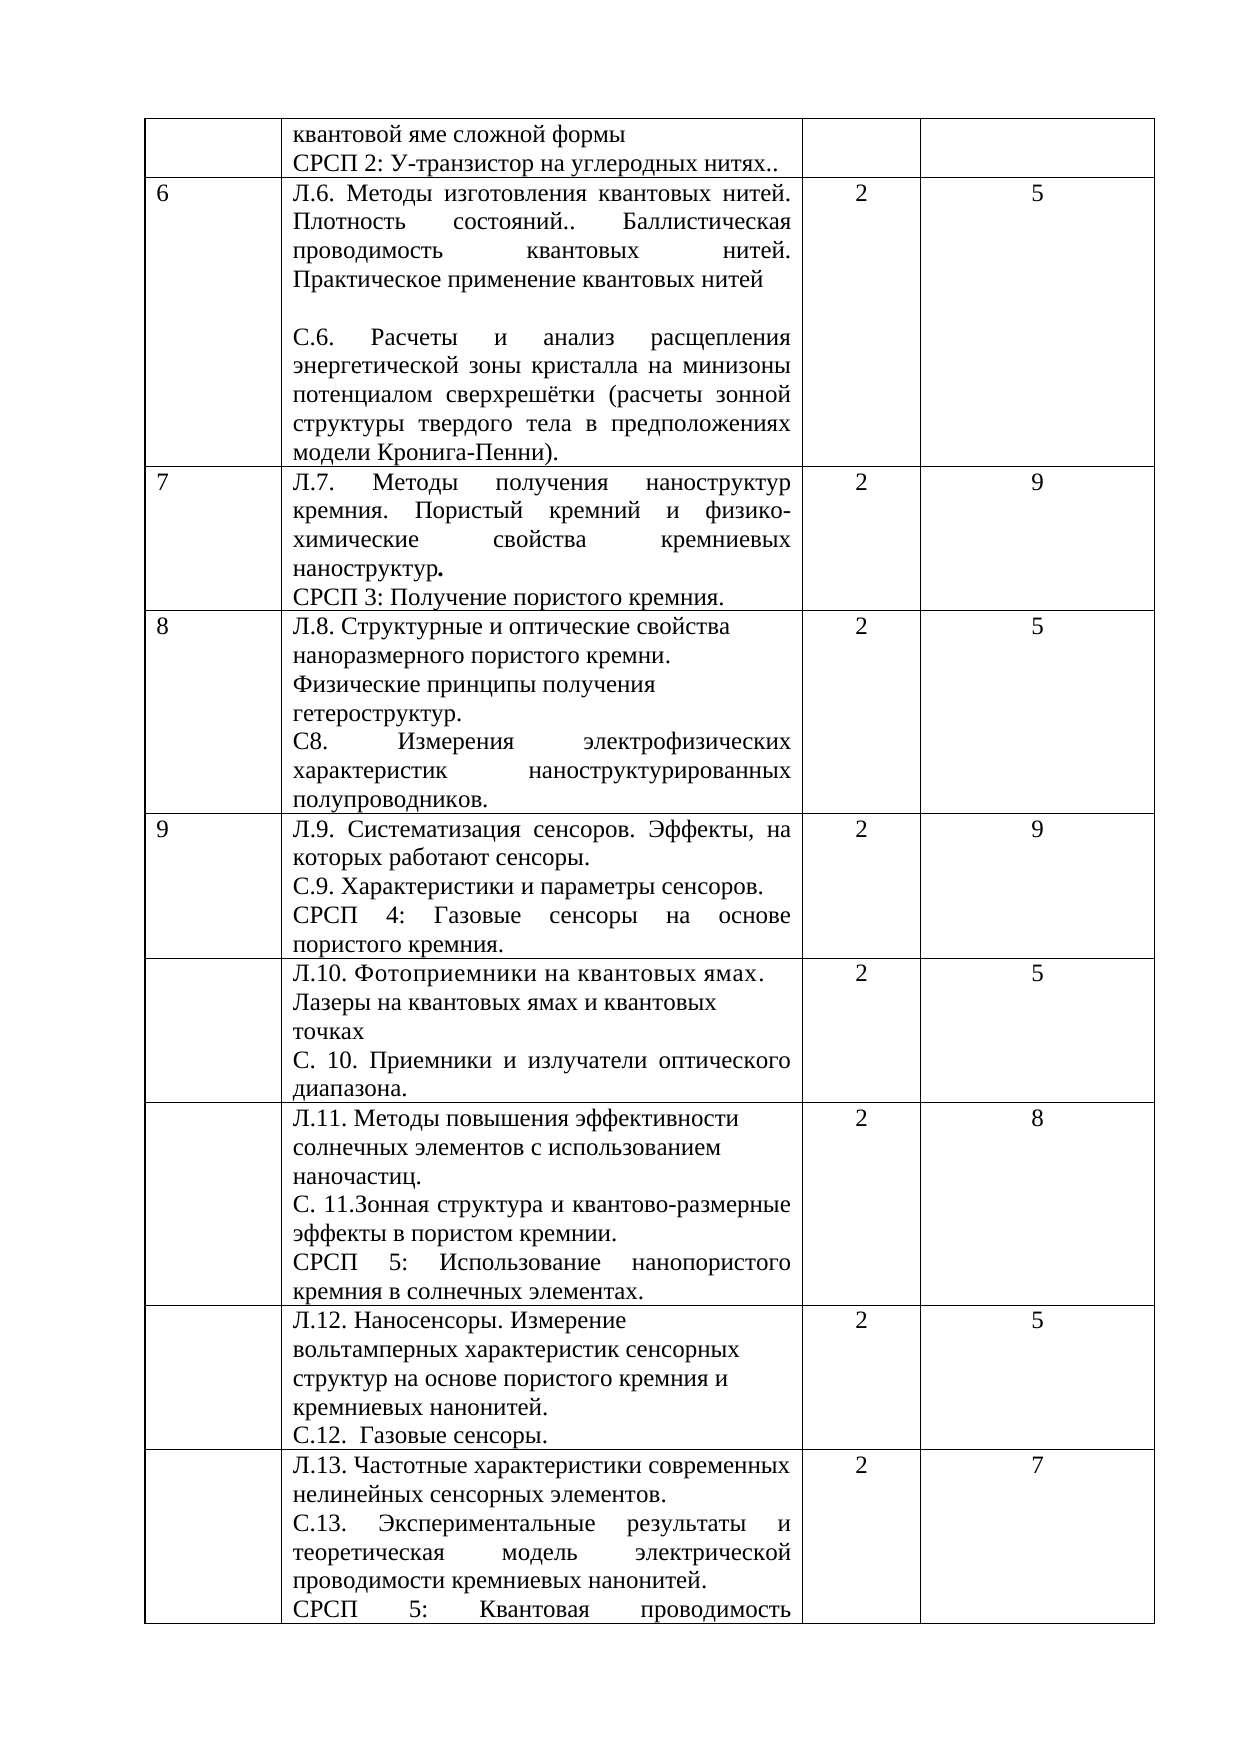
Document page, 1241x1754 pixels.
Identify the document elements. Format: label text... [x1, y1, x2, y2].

table_cell 9 [921, 814, 1154, 957]
table_cell 5 [921, 1306, 1154, 1449]
table_cell Л.12. Наносенсоры. Измерение вольтамперных характеристик сенсорных структур на основе пористого кремния и кремниевых нанонитей. С.12. Газовые сенсоры. [282, 1306, 802, 1449]
table_cell [146, 959, 281, 1102]
table_cell Л.11. Методы повышения эффективности солнечных элементов с использованием наночастиц. С. 11.Зонная структура и квантово-размерные эффекты в пористом кремнии. СРСП 5: Использование нанопористого кремния в солнечных элементах. [282, 1103, 802, 1304]
table_cell 2 [803, 178, 920, 466]
table_cell [146, 1103, 281, 1304]
table_cell 2 [803, 1450, 920, 1623]
table_cell 9 [146, 814, 281, 957]
table_cell Л.7. Методы получения наноструктур кремния. Пористый кремний и физико-химические свойства кремниевых наноструктур. СРСП 3: Получение пористого кремния. [282, 467, 802, 610]
table_cell 2 [803, 814, 920, 957]
table_cell Л.9. Систематизация сенсоров. Эффекты, на которых работают сенсоры. С.9. Характеристики и параметры сенсоров. СРСП 4: Газовые сенсоры на основе пористого кремния. [282, 814, 802, 957]
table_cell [282, 1450, 802, 1623]
table_cell 2 [803, 1306, 920, 1449]
table_cell 9 [921, 467, 1154, 610]
table_cell Л.6. Методы изготовления квантовых нитей. Плотность состояний.. Баллистическая проводимость квантовых нитей. Практическое применение квантовых нитей С.6. Расчеты и анализ расщепления энергетической зоны кристалла на минизоны потенциалом сверхрешётки (расчеты зонной структуры твердого тела в предположениях модели Кронига-Пенни). [282, 178, 802, 466]
table_cell 5 [921, 959, 1154, 1102]
table_cell [146, 1306, 281, 1449]
table_cell [146, 1450, 281, 1623]
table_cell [282, 119, 802, 177]
table_cell 7 [921, 1450, 1154, 1623]
table_cell 6 [146, 178, 281, 466]
table_cell 2 [803, 959, 920, 1102]
table_cell Л.10. Фотоприемники на квантовых ямах. Лазеры на квантовых ямах и квантовых точках С. 10. Приемники и излучатели оптического диапазона. [282, 959, 802, 1102]
table_cell 2 [803, 467, 920, 610]
table_cell 9 [921, 119, 1154, 177]
table_cell Л.8. Структурные и оптические свойства наноразмерного пористого кремни. Физические принципы получения гетероструктур. С8. Измерения электрофизических характеристик наноструктурированных полупроводников. [282, 611, 802, 813]
table_cell 2 [803, 119, 920, 177]
table_cell 5 [921, 611, 1154, 813]
table_cell 2 [803, 611, 920, 813]
table_cell 5 [146, 119, 281, 177]
table_cell 2 [803, 1103, 920, 1304]
table_cell 8 [921, 1103, 1154, 1304]
table_cell 8 [146, 611, 281, 813]
table_cell 5 [921, 178, 1154, 466]
table_cell 7 [146, 467, 281, 610]
